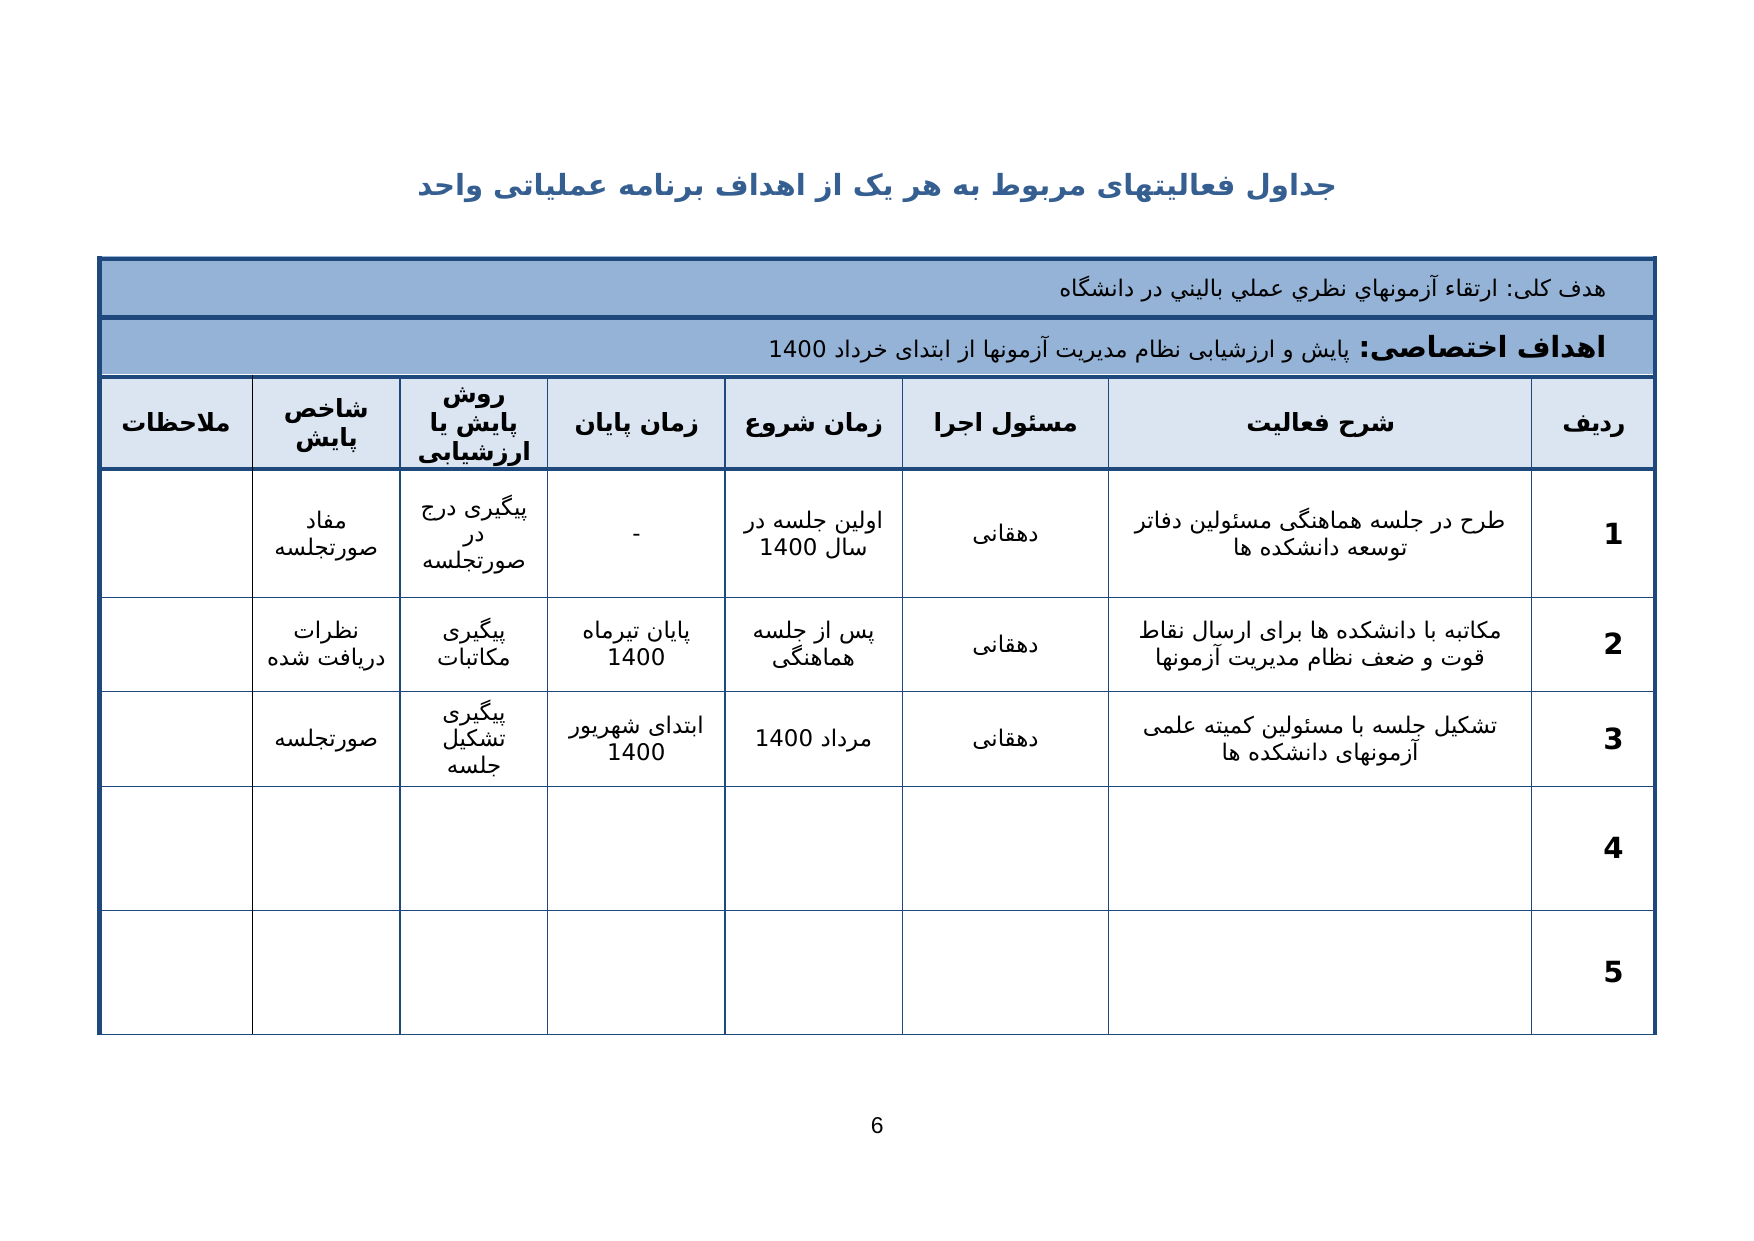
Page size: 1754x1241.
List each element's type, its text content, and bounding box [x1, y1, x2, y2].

table_cell شرح فعالیت [1109, 379, 1531, 467]
table_cell [1532, 471, 1653, 597]
table_cell [1532, 787, 1653, 909]
table_cell پیگیری تشکیل جلسه [401, 692, 547, 786]
table_cell [102, 692, 252, 786]
table_cell دهقانی [903, 471, 1108, 597]
table_cell [102, 471, 252, 597]
table_cell مفاد صورتجلسه [253, 471, 399, 597]
table_cell [102, 598, 252, 691]
table_cell - [548, 471, 724, 597]
table_cell دهقانی [903, 598, 1108, 691]
table_cell صورتجلسه [253, 692, 399, 786]
table_header هدف کلی: ارتقاء آزمونهاي نظري عملي باليني در دانشگاه [102, 261, 1653, 315]
table_cell [548, 787, 724, 909]
table_cell [1532, 598, 1653, 691]
table_cell [401, 787, 547, 909]
table_cell مسئول اجرا [903, 379, 1108, 467]
table_cell ملاحظات [102, 379, 252, 467]
table_cell [102, 911, 252, 1034]
table_cell [1109, 787, 1531, 909]
table_cell [253, 911, 399, 1034]
table_cell [726, 787, 902, 909]
table_cell [726, 911, 902, 1034]
table_cell [548, 911, 724, 1034]
table_cell شاخص پایش [253, 379, 399, 467]
table_cell [903, 787, 1108, 909]
table_cell تشکیل جلسه با مسئولین کمیته علمی آزمونهای دانشکده ها [1109, 692, 1531, 786]
table_cell روش پایش یا ارزشیابی [401, 379, 547, 467]
table_cell [903, 911, 1108, 1034]
table_cell [1532, 692, 1653, 786]
table_cell اهداف اختصاصی: پایش و ارزشیابی نظام مدیریت آزمونها از ابتدای خرداد 1400 [102, 320, 1653, 374]
table_cell پیگیری مکاتبات [401, 598, 547, 691]
subtitle جداول فعالیتهای مربوط به هر یک از اهداف برنامه عملیاتی واحد [150, 168, 1604, 202]
table_cell [102, 787, 252, 909]
table_cell مکاتبه با دانشکده ها برای ارسال نقاط قوت و ضعف نظام مدیریت آزمونها [1109, 598, 1531, 691]
table_cell پایان تیرماه 1400 [548, 598, 724, 691]
table_cell ابتدای شهریور 1400 [548, 692, 724, 786]
table_cell [253, 787, 399, 909]
table_cell پیگیری درج در صورتجلسه [401, 471, 547, 597]
table_cell دهقانی [903, 692, 1108, 786]
table_cell پس از جلسه هماهنگی [726, 598, 902, 691]
table_cell طرح در جلسه هماهنگی مسئولین دفاتر توسعه دانشکده ها [1109, 471, 1531, 597]
table_cell [1532, 911, 1653, 1034]
table_cell زمان شروع [726, 379, 902, 467]
table_cell اولین جلسه در سال 1400 [726, 471, 902, 597]
table_cell مرداد 1400 [726, 692, 902, 786]
table_cell ردیف [1532, 379, 1653, 467]
table_cell زمان پایان [548, 379, 724, 467]
table_cell [1109, 911, 1531, 1034]
table_cell [401, 911, 547, 1034]
table_cell نظرات دریافت شده [253, 598, 399, 691]
